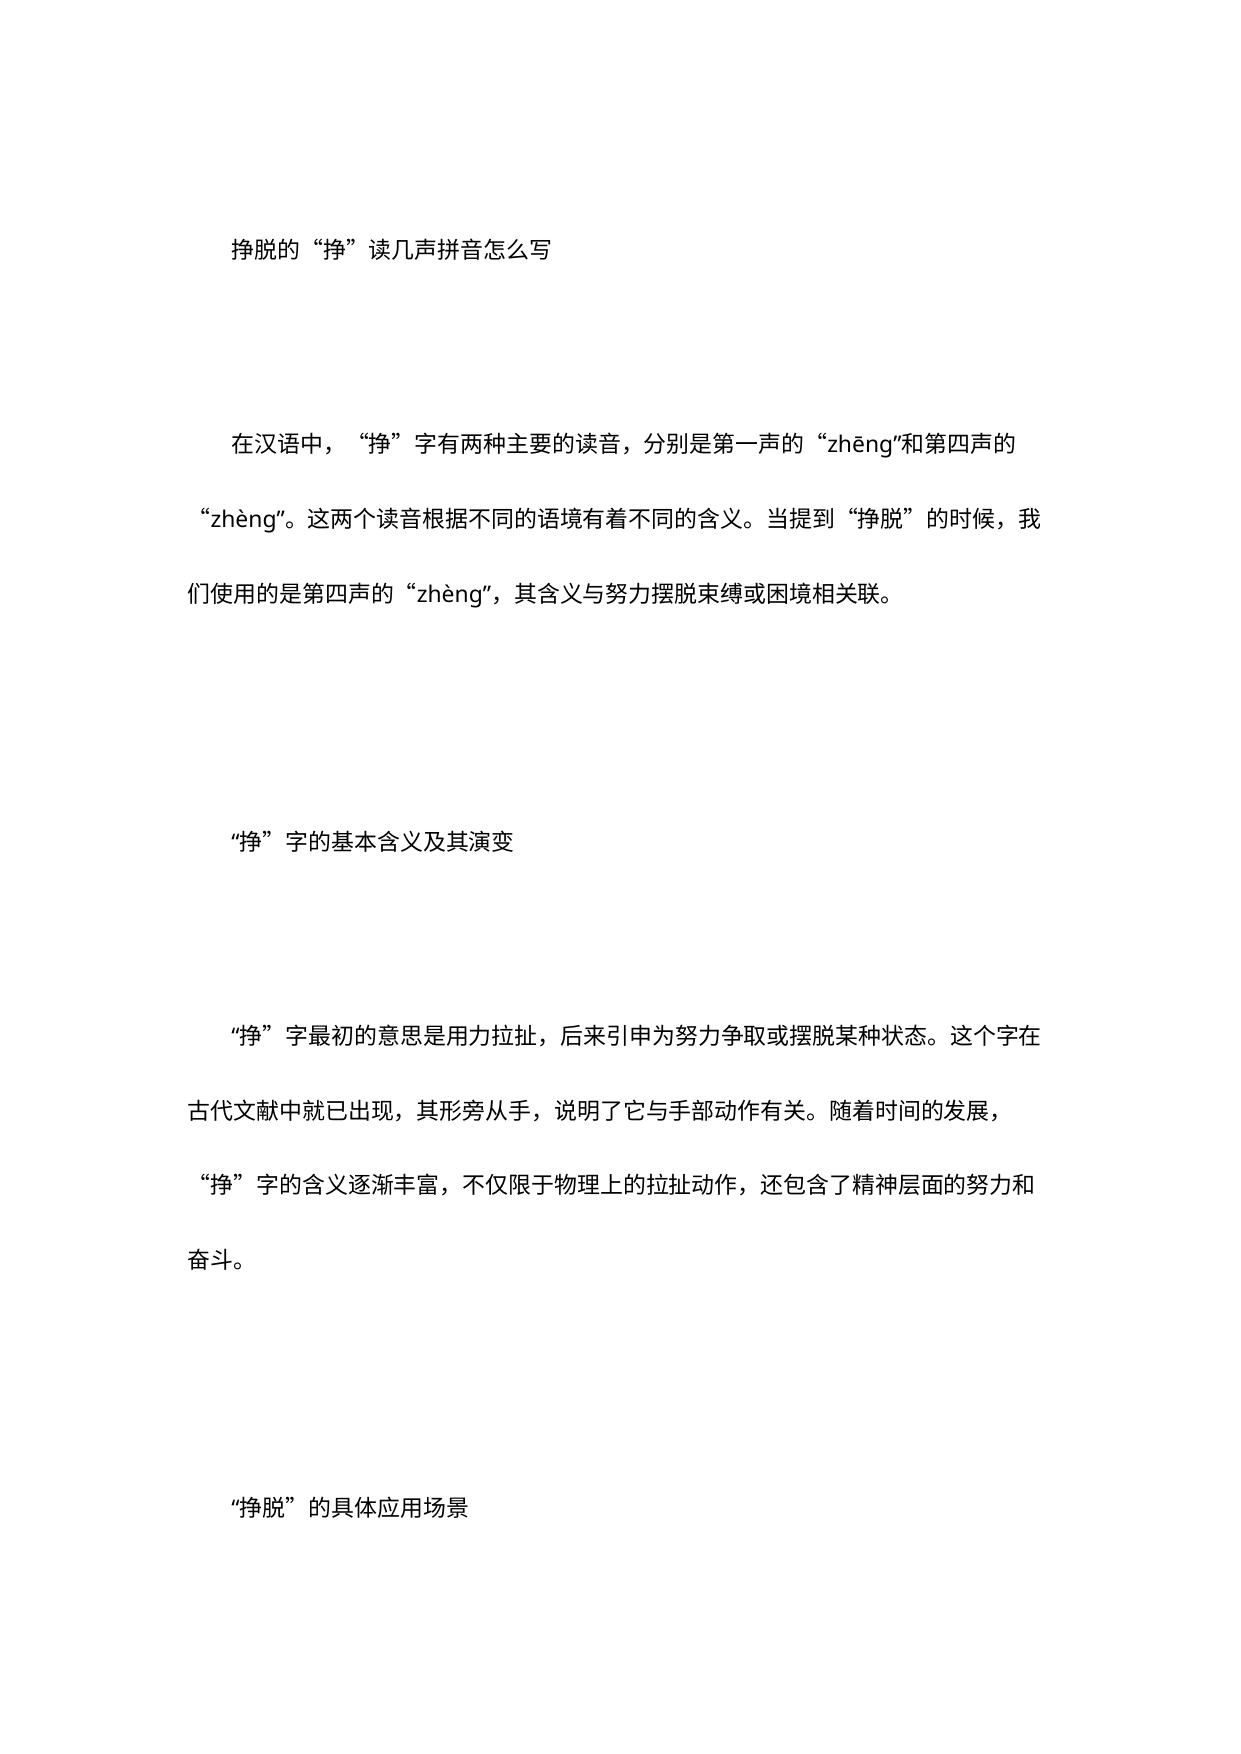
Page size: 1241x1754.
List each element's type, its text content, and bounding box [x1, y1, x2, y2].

text 在汉语中，“挣”字有两种主要的读音，分别是第一声的“zhēng”和第四声的“zhèng”。这两个读音根据不同的语境有着不同的含义。当提到“挣脱”的时候，我们使用的是第四声的“zhèng”，其含义与努力摆脱束缚或困境相关联。 [187, 410, 1053, 624]
text “挣脱”的具体应用场景 [187, 1474, 1053, 1539]
text 挣脱的“挣”读几声拼音怎么写 [187, 216, 1053, 281]
text “挣”字最初的意思是用力拉扯，后来引申为努力争取或摆脱某种状态。这个字在古代文献中就已出现，其形旁从手，说明了它与手部动作有关。随着时间的发展，“挣”字的含义逐渐丰富，不仅限于物理上的拉扯动作，还包含了精神层面的努力和奋斗。 [187, 1002, 1053, 1291]
text “挣”字的基本含义及其演变 [187, 808, 1053, 873]
